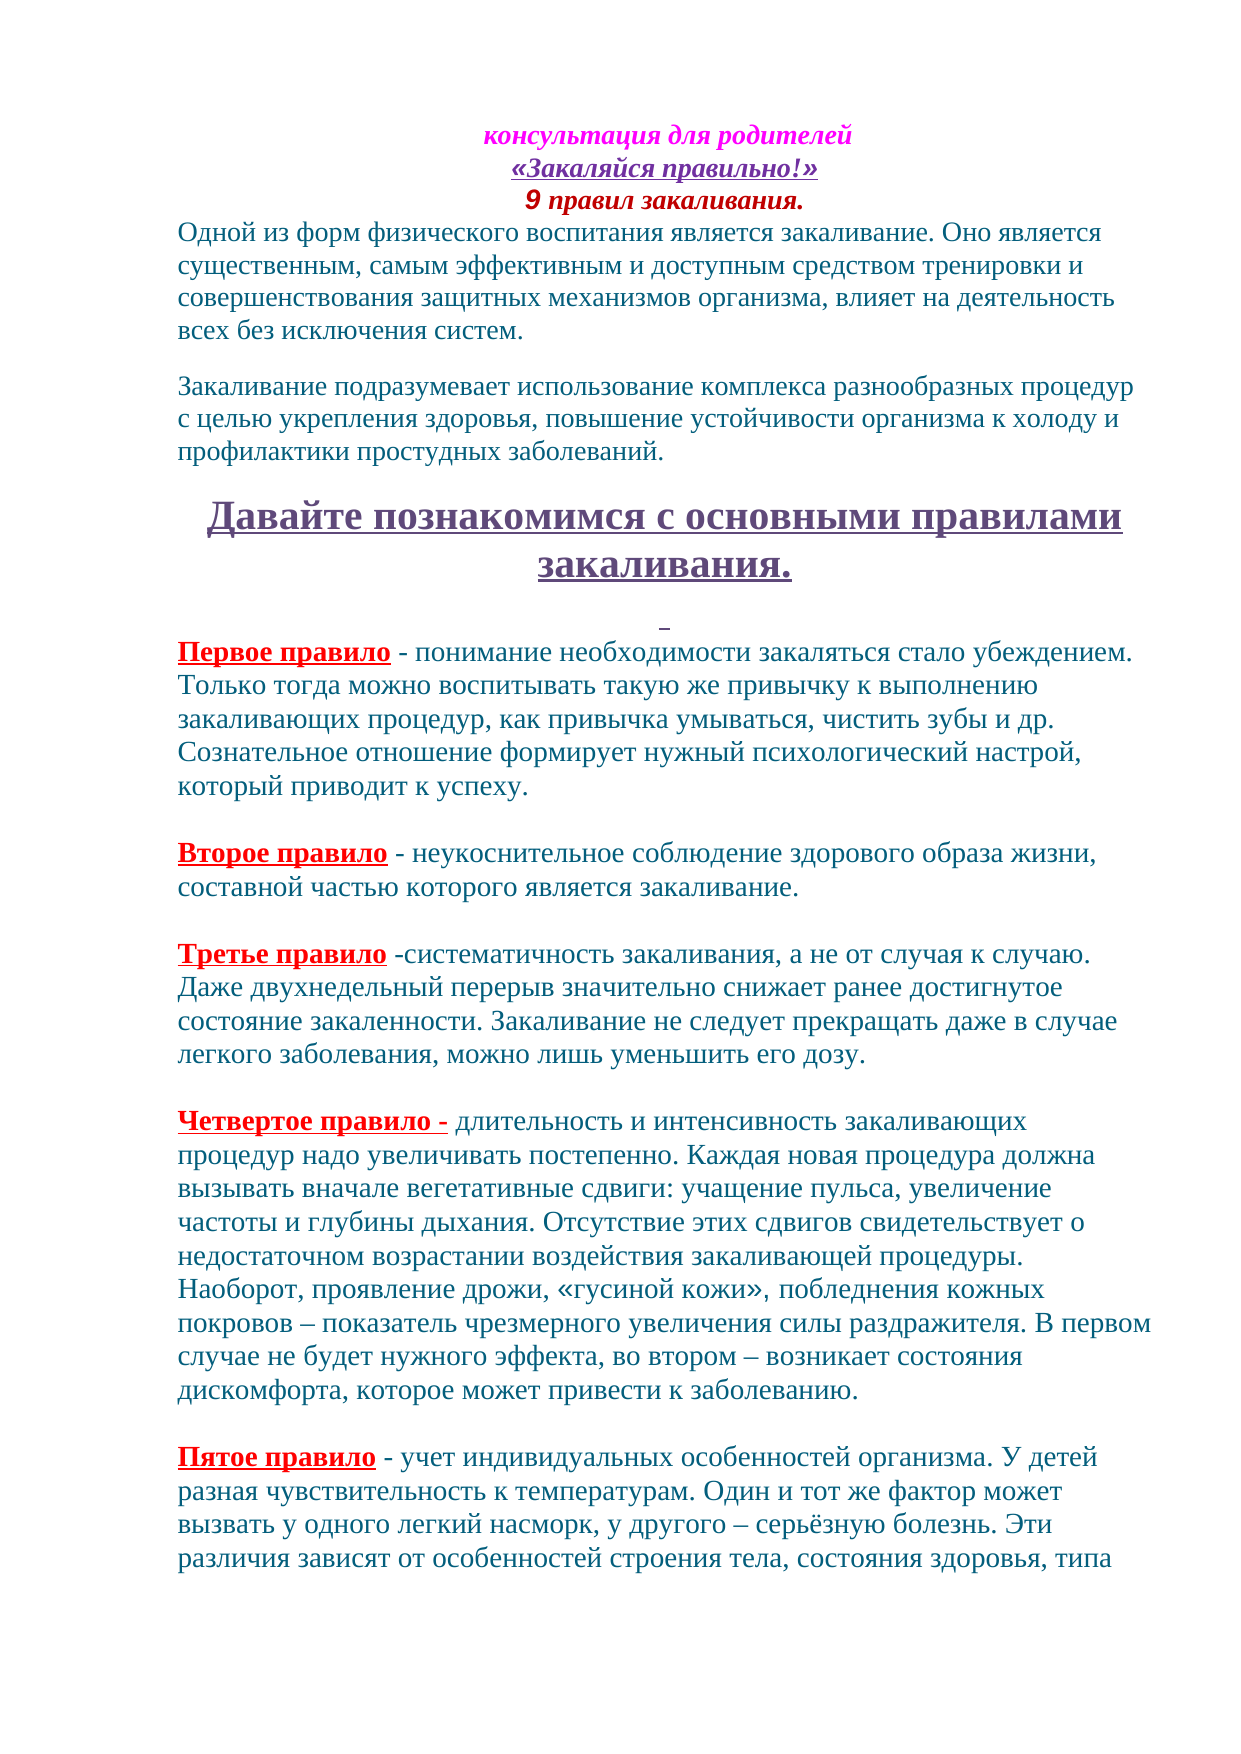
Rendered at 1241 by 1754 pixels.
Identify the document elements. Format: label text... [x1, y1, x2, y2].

text Второе правило - неукоснительное соблюдение здорового образа жизни, составной частью которого является закаливание. [177, 835, 1152, 902]
text консультация для родителей [177, 118, 1152, 151]
text Закаливание подразумевает использование комплекса разнообразных процедур с целью укрепления здоровья, повышение устойчивости организма к холоду и профилактики простудных заболеваний. [177, 369, 1152, 466]
text Одной из форм физического воспитания является закаливание. Оно является существенным, самым эффективным и доступным средством тренировки и совершенствования защитных механизмов организма, влияет на деятельность всех без исключения систем. [177, 216, 1152, 345]
text Четвертое правило - длительность и интенсивность закаливающих процедур надо увеличивать постепенно. Каждая новая процедура должна вызывать вначале вегетативные сдвиги: учащение пульса, увеличение частоты и глубины дыхания. Отсутствие этих сдвигов свидетельствует о недостаточном возрастании воздействия закаливающей процедуры. Наоборот, проявление дрожи, «гусиной кожи», побледнения кожных покровов – показатель чрезмерного увеличения силы раздражителя. В первом случае не будет нужного эффекта, во втором – возникает состояния дискомфорта, которое может привести к заболеванию. [177, 1103, 1152, 1406]
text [177, 1439, 1152, 1573]
text «Закаляйся правильно!» [177, 151, 1152, 183]
text Первое правило - понимание необходимости закаляться стало убеждением. Только тогда можно воспитывать такую же привычку к выполнению закаливающих процедур, как привычка умываться, чистить зубы и др. Сознательное отношение формирует нужный психологический настрой, который приводит к успеху. [177, 634, 1152, 802]
text Давайте познакомимся с основными правилами закаливания. [177, 490, 1152, 586]
text 9 правил закаливания. [177, 183, 1152, 216]
text Третье правило -систематичность закаливания, а не от случая к случаю. Даже двухнедельный перерыв значительно снижает ранее достигнутое состояние закаленности. Закаливание не следует прекращать даже в случае легкого заболевания, можно лишь уменьшить его дозу. [177, 936, 1152, 1070]
